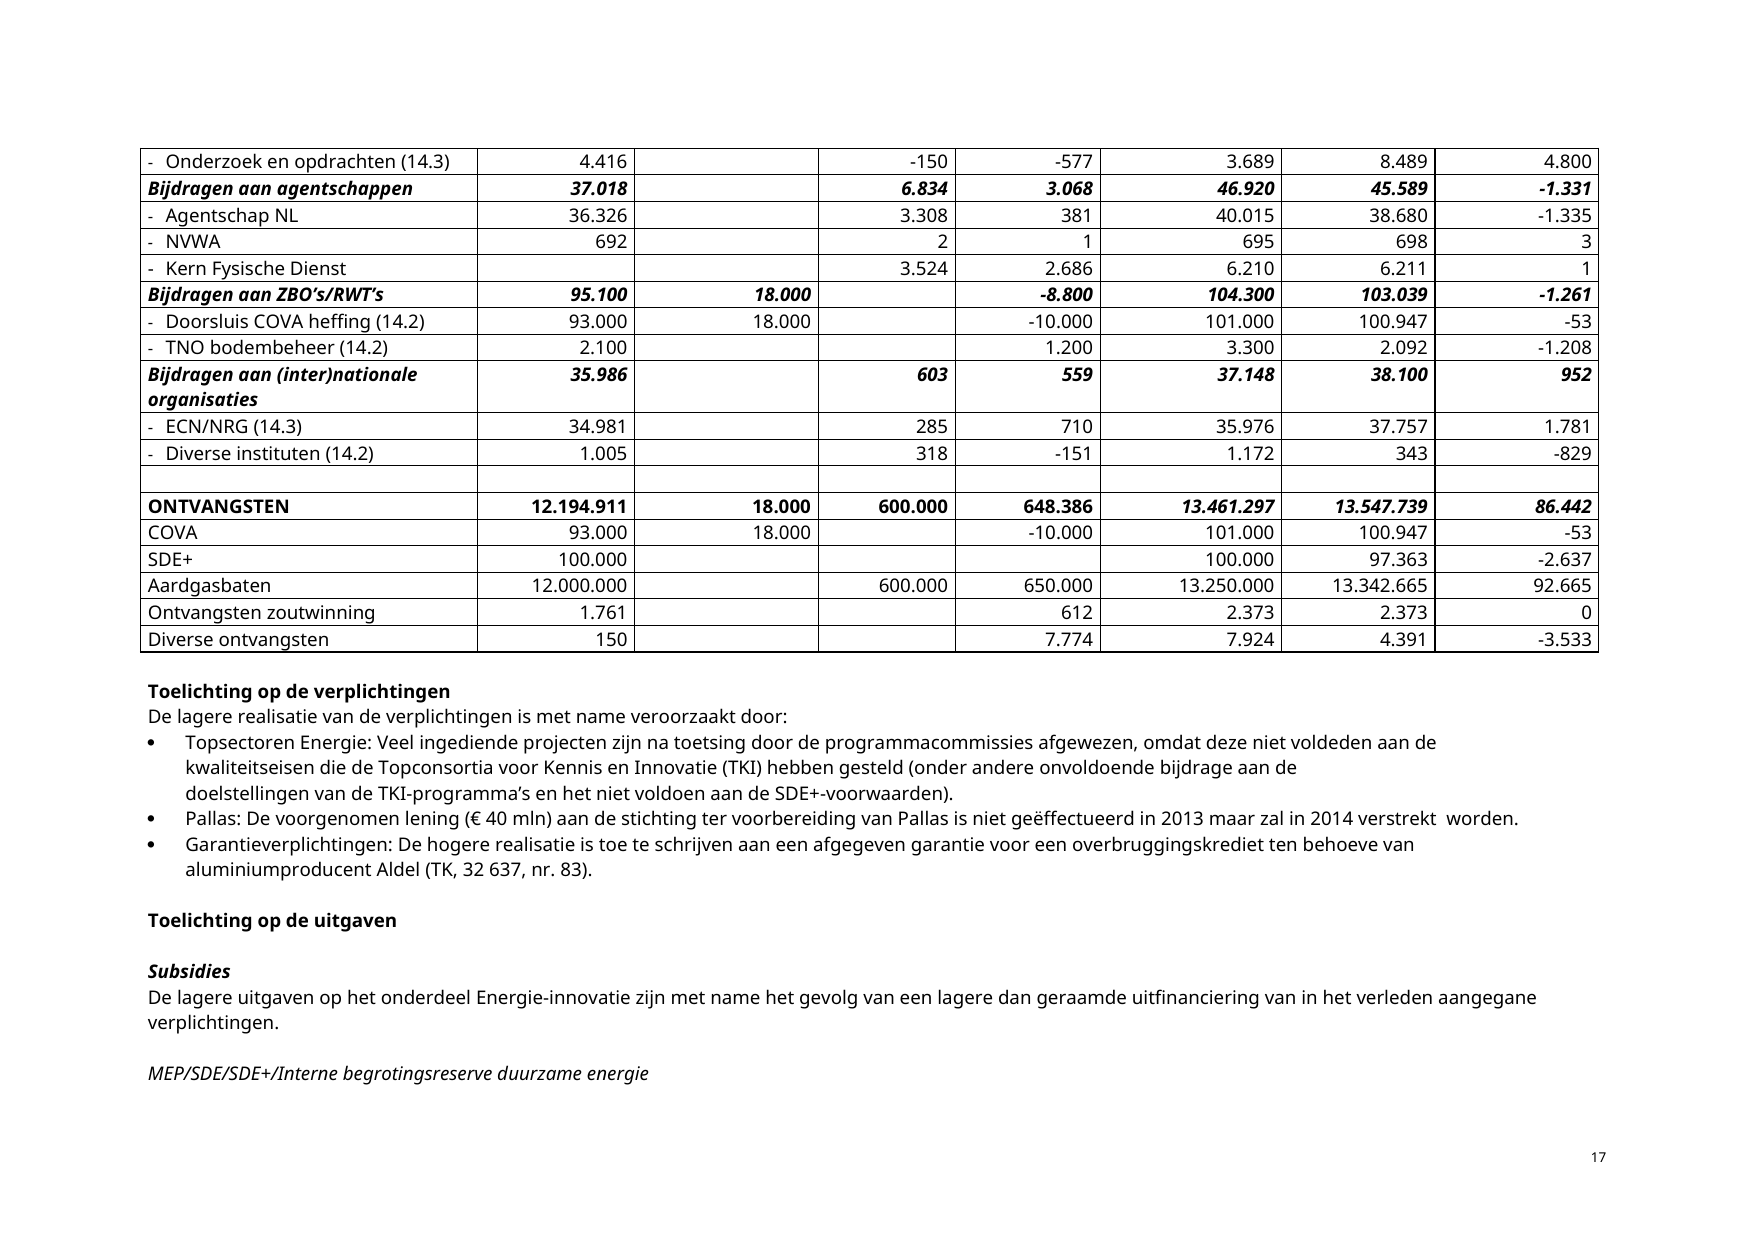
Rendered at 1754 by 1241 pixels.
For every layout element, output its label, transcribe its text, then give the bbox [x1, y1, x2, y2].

table_cell 7.924 [1101, 626, 1281, 651]
table_cell [635, 361, 818, 412]
table_cell TNO bodembeheer (14.2) [141, 335, 477, 360]
table_cell 2.373 [1282, 599, 1434, 625]
table_cell 103.039 [1282, 282, 1434, 307]
table_cell [819, 335, 955, 360]
table_cell 18.000 [635, 493, 818, 518]
table_cell 38.680 [1282, 202, 1434, 227]
table_cell 1.200 [956, 335, 1100, 360]
table_cell [635, 413, 818, 439]
table_cell 4.391 [1282, 626, 1434, 651]
table_cell 285 [819, 413, 955, 439]
table_cell 648.386 [956, 493, 1100, 518]
table_cell 4.800 [1436, 149, 1598, 174]
table_cell 3.068 [956, 175, 1100, 201]
table_cell -1.335 [1436, 202, 1598, 227]
table_cell 12.194.911 [478, 493, 634, 518]
table_cell 952 [1436, 361, 1598, 412]
table_cell [635, 255, 818, 281]
table_cell 2.373 [1101, 599, 1281, 625]
table_cell [819, 546, 955, 572]
table_cell [635, 335, 818, 360]
table_cell 104.300 [1101, 282, 1281, 307]
table_cell 2 [819, 229, 955, 254]
table_cell 698 [1282, 229, 1434, 254]
table_cell -2.637 [1436, 546, 1598, 572]
table_cell 8.489 [1282, 149, 1434, 174]
table_cell ONTVANGSTEN [141, 493, 477, 518]
table_cell [819, 599, 955, 625]
table_cell -1.261 [1436, 282, 1598, 307]
table_cell 600.000 [819, 573, 955, 598]
table_cell Aardgasbaten [141, 573, 477, 598]
table_cell 3.524 [819, 255, 955, 281]
table_cell 37.148 [1101, 361, 1281, 412]
table_cell 650.000 [956, 573, 1100, 598]
table_cell [819, 466, 955, 492]
table_cell Bijdragen aan ZBO’s/RWT’s [141, 282, 477, 307]
table_cell 100.947 [1282, 308, 1434, 334]
table_cell 2.092 [1282, 335, 1434, 360]
table_cell -53 [1436, 520, 1598, 545]
table_cell Bijdragen aan agentschappen [141, 175, 477, 201]
table_cell 6.210 [1101, 255, 1281, 281]
table_cell Onderzoek en opdrachten (14.3) [141, 149, 477, 174]
table_cell 343 [1282, 440, 1434, 465]
table_cell 3.689 [1101, 149, 1281, 174]
table_cell 46.920 [1101, 175, 1281, 201]
text Subsidies [148, 959, 1606, 984]
table_cell [635, 466, 818, 492]
table_cell 13.547.739 [1282, 493, 1434, 518]
table_cell -1.208 [1436, 335, 1598, 360]
table_cell 381 [956, 202, 1100, 227]
table_cell [635, 440, 818, 465]
table_cell -150 [819, 149, 955, 174]
table_cell Doorsluis COVA heffing (14.2) [141, 308, 477, 334]
table_cell 100.000 [1101, 546, 1281, 572]
table_cell 692 [478, 229, 634, 254]
table_cell 101.000 [1101, 308, 1281, 334]
table_cell Agentschap NL [141, 202, 477, 227]
table_cell 18.000 [635, 520, 818, 545]
table_cell 150 [478, 626, 634, 651]
table_cell [635, 202, 818, 227]
text De lagere uitgaven op het onderdeel Energie-innovatie zijn met name het gevolg van een lagere dan geraamde uitfinanciering van in het verleden aangegane verplichtingen. [148, 984, 1606, 1035]
table_cell 37.757 [1282, 413, 1434, 439]
text MEP/SDE/SDE+/Interne begrotingsreserve duurzame energie [148, 1061, 1606, 1086]
text De lagere realisatie van de verplichtingen is met name veroorzaakt door: [148, 703, 1606, 729]
table_cell 2.100 [478, 335, 634, 360]
table_cell [819, 626, 955, 651]
table_cell Kern Fysische Dienst [141, 255, 477, 281]
table_cell 35.976 [1101, 413, 1281, 439]
table_cell -829 [1436, 440, 1598, 465]
table_cell 695 [1101, 229, 1281, 254]
table_cell 603 [819, 361, 955, 412]
table_cell Diverse ontvangsten [141, 626, 477, 651]
table_cell 318 [819, 440, 955, 465]
table_cell [819, 520, 955, 545]
table_cell 13.250.000 [1101, 573, 1281, 598]
table_cell 1 [1436, 255, 1598, 281]
table_cell [141, 466, 477, 492]
table_cell 1.781 [1436, 413, 1598, 439]
table_cell -3.533 [1436, 626, 1598, 651]
table_cell 3.300 [1101, 335, 1281, 360]
table_cell -577 [956, 149, 1100, 174]
table_cell ECN/NRG (14.3) [141, 413, 477, 439]
table_cell 3.308 [819, 202, 955, 227]
table_cell [635, 229, 818, 254]
table_cell -8.800 [956, 282, 1100, 307]
table_cell [956, 546, 1100, 572]
table_cell 101.000 [1101, 520, 1281, 545]
table_cell 45.589 [1282, 175, 1434, 201]
table_cell -1.331 [1436, 175, 1598, 201]
list Pallas: De voorgenomen lening (€ 40 mln) aan de stichting ter voorbereiding van Pallas is niet geëffectueerd in 2013 maar zal in 2014 verstrekt worden. [148, 806, 1606, 831]
table_cell 12.000.000 [478, 573, 634, 598]
table_cell 35.986 [478, 361, 634, 412]
table_cell 40.015 [1101, 202, 1281, 227]
table_cell 97.363 [1282, 546, 1434, 572]
table_cell 600.000 [819, 493, 955, 518]
table_cell 4.416 [478, 149, 634, 174]
table_cell 18.000 [635, 282, 818, 307]
table_cell [635, 149, 818, 174]
table_cell [635, 175, 818, 201]
table_cell -53 [1436, 308, 1598, 334]
table_cell 612 [956, 599, 1100, 625]
table_cell 34.981 [478, 413, 634, 439]
table_cell -10.000 [956, 308, 1100, 334]
text Toelichting op de verplichtingen [148, 678, 1606, 703]
table_cell 559 [956, 361, 1100, 412]
table_cell 1.005 [478, 440, 634, 465]
table_cell [1282, 466, 1434, 492]
table_cell SDE+ [141, 546, 477, 572]
table_cell -151 [956, 440, 1100, 465]
table_cell Bijdragen aan (inter)nationale organisaties [141, 361, 477, 412]
table_cell [956, 466, 1100, 492]
table_cell Ontvangsten zoutwinning [141, 599, 477, 625]
table_cell 95.100 [478, 282, 634, 307]
table_cell [635, 573, 818, 598]
table_cell 6.211 [1282, 255, 1434, 281]
text Toelichting op de uitgaven [148, 908, 1606, 933]
table_cell 13.461.297 [1101, 493, 1281, 518]
table_cell 37.018 [478, 175, 634, 201]
table_cell [635, 546, 818, 572]
table_cell 93.000 [478, 308, 634, 334]
table_cell COVA [141, 520, 477, 545]
list Garantieverplichtingen: De hogere realisatie is toe te schrijven aan een afgegeven garantie voor een overbruggingskrediet ten behoeve van aluminiumproducent Aldel (TK, 32 637, nr. 83). [148, 831, 1606, 882]
table_cell [635, 626, 818, 651]
table_cell [1101, 466, 1281, 492]
table_cell 92.665 [1436, 573, 1598, 598]
table_cell -10.000 [956, 520, 1100, 545]
table_cell NVWA [141, 229, 477, 254]
table_cell [635, 599, 818, 625]
table_cell [478, 255, 634, 281]
text kwaliteitseisen die de Topconsortia voor Kennis en Innovatie (TKI) hebben gesteld (onder andere onvoldoende bijdrage aan de [185, 754, 1606, 780]
table_cell 1.172 [1101, 440, 1281, 465]
table_cell [819, 308, 955, 334]
table_cell 18.000 [635, 308, 818, 334]
table_cell 0 [1436, 599, 1598, 625]
table_cell [478, 466, 634, 492]
table_cell 13.342.665 [1282, 573, 1434, 598]
table_cell [819, 282, 955, 307]
table_cell 2.686 [956, 255, 1100, 281]
table_cell 93.000 [478, 520, 634, 545]
table_cell [1436, 466, 1598, 492]
table_cell 1 [956, 229, 1100, 254]
table_cell 7.774 [956, 626, 1100, 651]
text doelstellingen van de TKI-programma’s en het niet voldoen aan de SDE+-voorwaarden). [185, 780, 1606, 806]
table_cell Diverse instituten (14.2) [141, 440, 477, 465]
table_cell 3 [1436, 229, 1598, 254]
table_cell 6.834 [819, 175, 955, 201]
list Topsectoren Energie: Veel ingediende projecten zijn na toetsing door de programmacommissies afgewezen, omdat deze niet voldeden aan de [148, 729, 1606, 754]
table_cell 38.100 [1282, 361, 1434, 412]
table_cell 710 [956, 413, 1100, 439]
table_cell 86.442 [1436, 493, 1598, 518]
table_cell 100.000 [478, 546, 634, 572]
table_cell 36.326 [478, 202, 634, 227]
table_cell 1.761 [478, 599, 634, 625]
table_cell 100.947 [1282, 520, 1434, 545]
